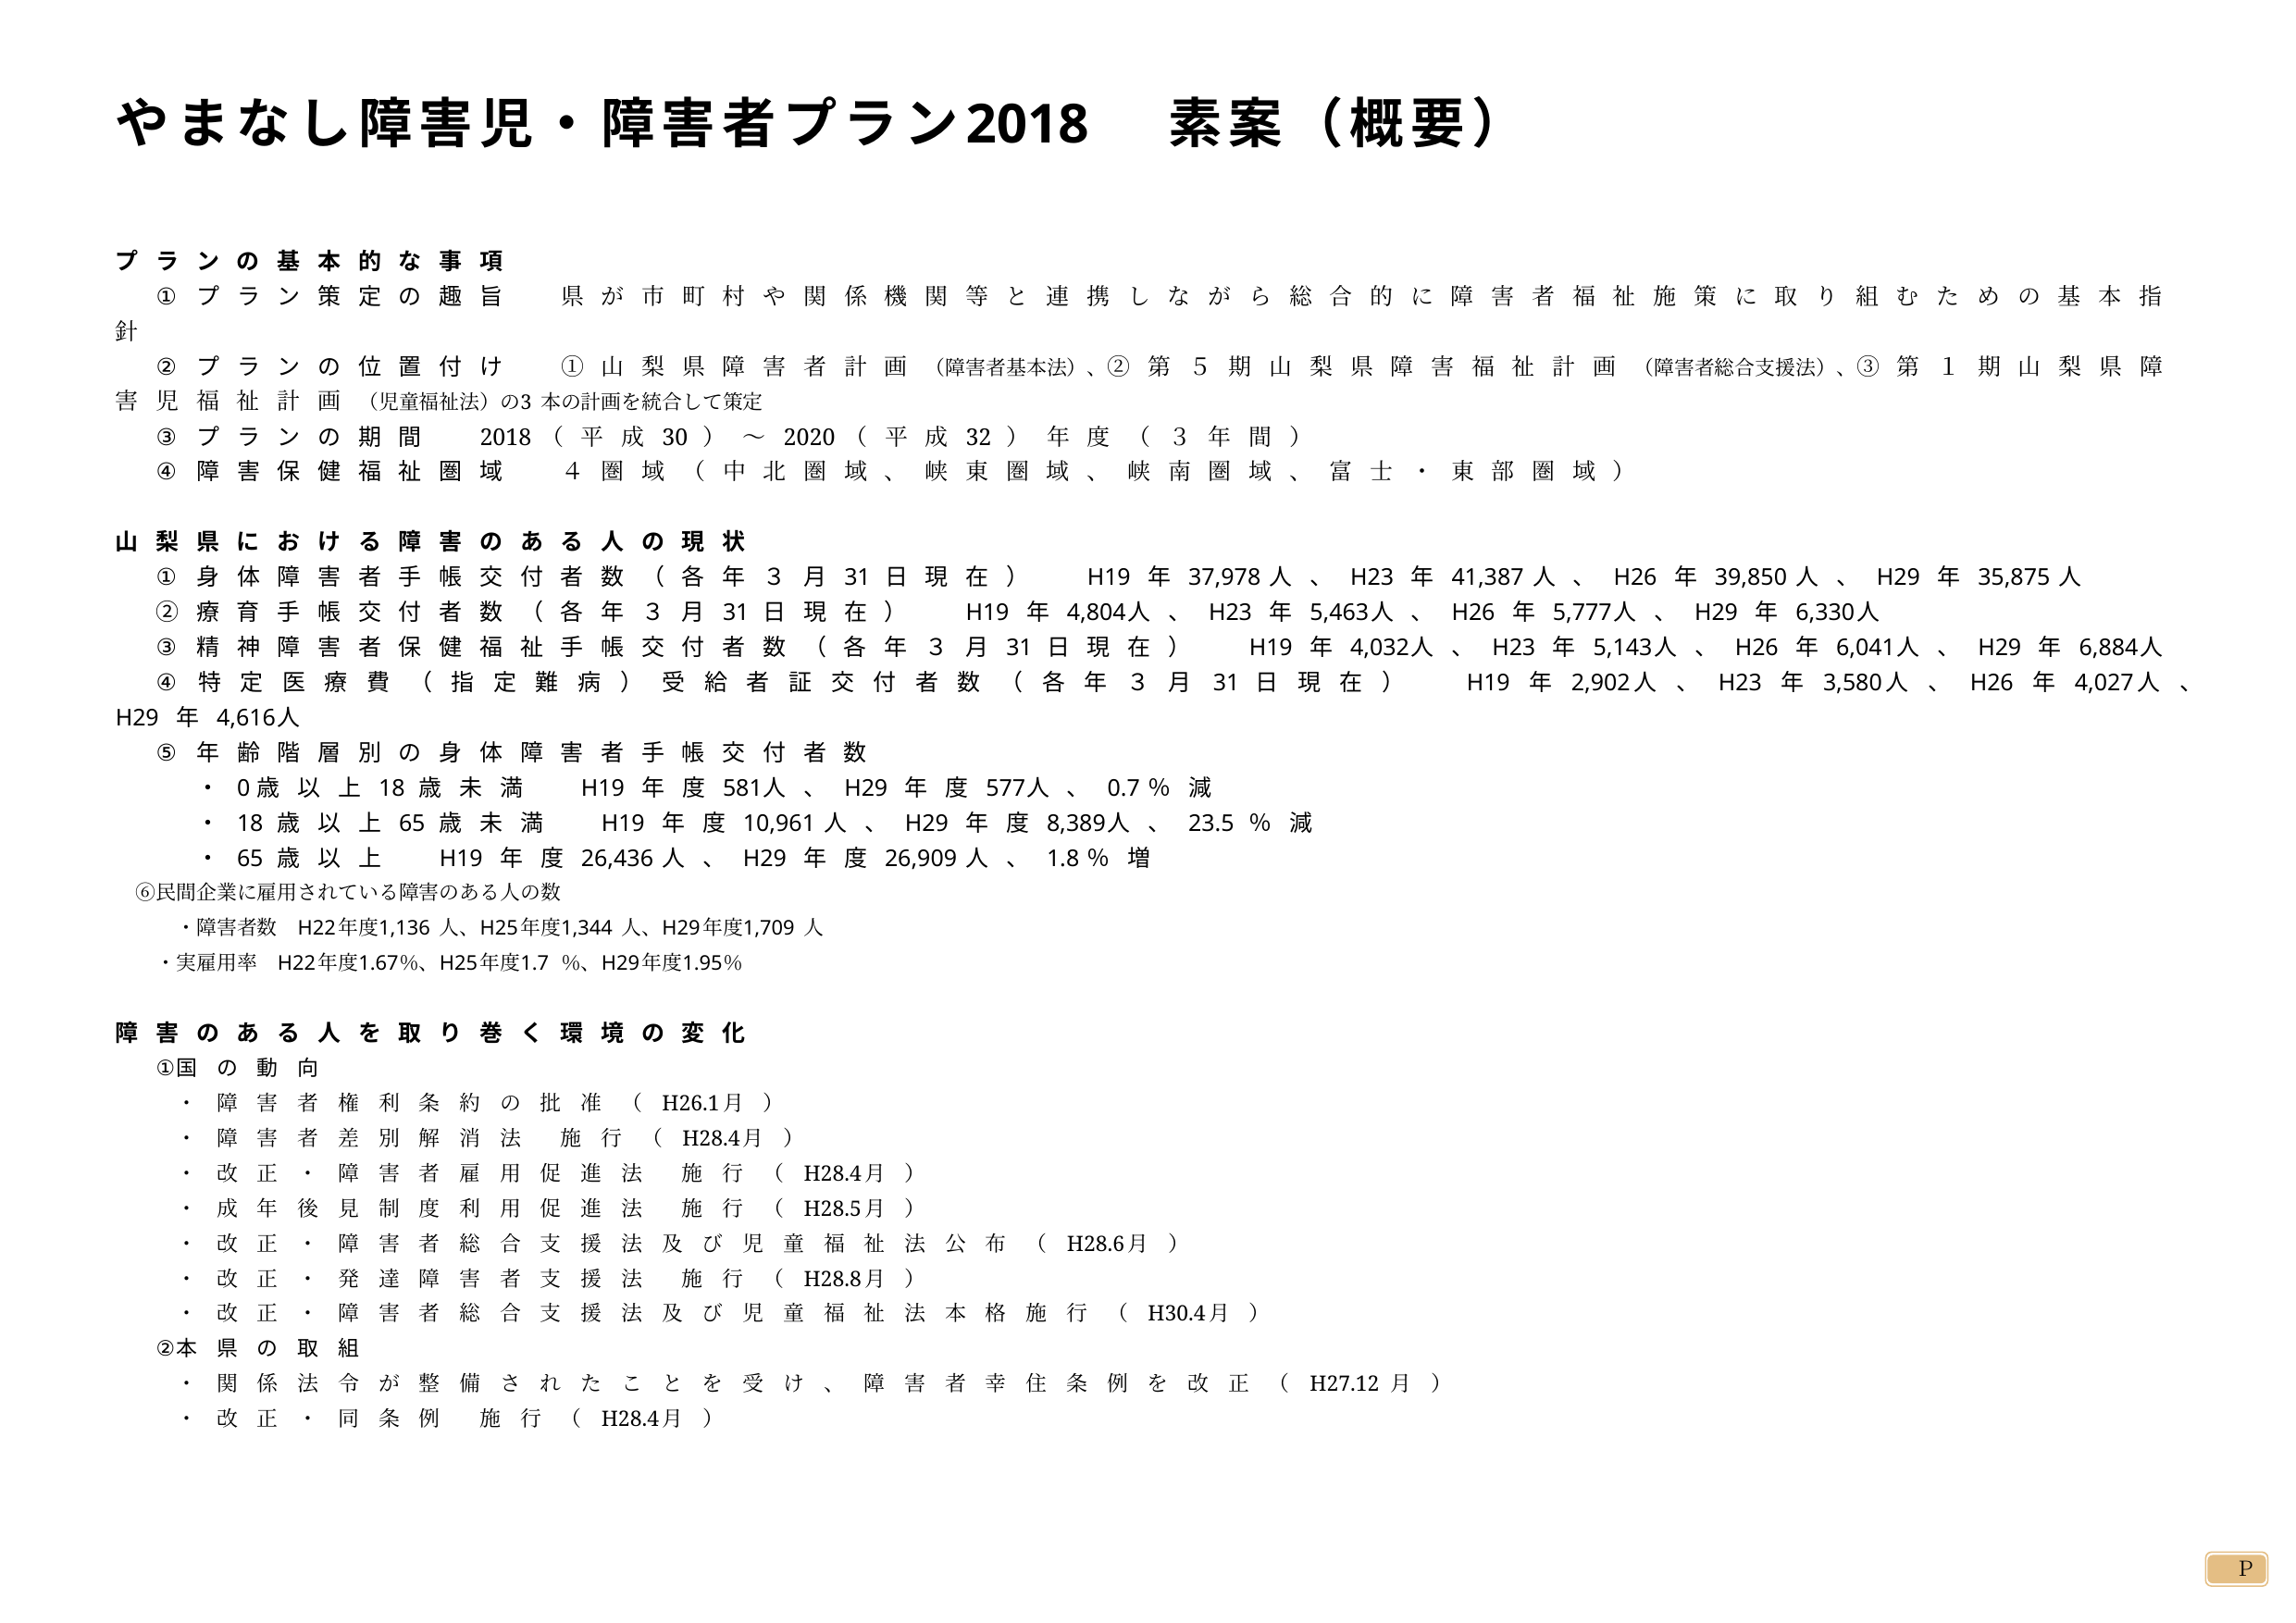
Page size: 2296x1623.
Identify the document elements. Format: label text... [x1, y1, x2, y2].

text ・18歳以上65歳未満 H19年度10,961人、H29年度8,389人、23.5％減 [115, 803, 2180, 838]
text ・改正・障害者総合支援法及び児童福祉法本格施行（H30.4月） [135, 1295, 2180, 1330]
text ・0歳以上18歳未満 H19年度581人、H29年度577人、0.7％減 [115, 768, 2180, 803]
text ・改正・同条例 施行（H28.4月） [135, 1400, 2180, 1435]
text ・障害者数 H22年度1,136人、H25年度1,344人、H29年度1,709人 [115, 909, 2180, 944]
text ①国の動向 [115, 1049, 2180, 1084]
text ・成年後見制度利用促進法 施行（H28.5月） [115, 1189, 2180, 1224]
text ④障害保健福祉圏域 ４圏域（中北圏域、峡東圏域、峡南圏域、富士・東部圏域） [115, 452, 2180, 488]
text ①身体障害者手帳交付者数（各年３月31日現在） H19年37,978人、H23年41,387人、H26年39,850人、H29年35,875人 [115, 558, 2180, 593]
text プランの基本的な事項 [115, 242, 2180, 277]
text ・実雇用率 H22年度1.67％、H25年度1.7％、H29年度1.95％ [115, 944, 2180, 979]
text ②本県の取組 [115, 1330, 2180, 1365]
text ②プランの位置付け ①山梨県障害者計画（障害者基本法）、②第５期山梨県障害福祉計画（障害者総合支援法）、③第１期山梨県障害児福祉計画（児童福祉法）の3本の計画を統合して策定 [115, 347, 2180, 417]
text ・65歳以上 H19年度26,436人、H29年度26,909人、1.8％増 [115, 838, 2180, 873]
text ⑥民間企業に雇用されている障害のある人の数 [115, 873, 2180, 909]
text ・障害者差別解消法 施行（H28.4月） [115, 1119, 2180, 1154]
text 山梨県における障害のある人の現状 [115, 523, 2180, 558]
text やまなし障害児・障害者プラン2018 素案（概要） [115, 67, 2180, 172]
text ②療育手帳交付者数（各年３月31日現在） H19年4,804人、H23年5,463人、H26年5,777人、H29年6,330人 [115, 593, 2180, 628]
text ・関係法令が整備されたことを受け、障害者幸住条例を改正（H27.12月） [135, 1365, 2180, 1400]
text ④特定医療費（指定難病）受給者証交付者数（各年３月31日現在） H19年2,902人、H23年3,580人、H26年4,027人、H29年4,616人 [115, 663, 2180, 733]
text ①プラン策定の趣旨 県が市町村や関係機関等と連携しながら総合的に障害者福祉施策に取り組むための基本指針 [115, 277, 2180, 347]
text ・改正・発達障害者支援法 施行（H28.8月） [115, 1259, 2180, 1295]
text ・障害者権利条約の批准（H26.1月） [115, 1084, 2180, 1119]
text 障害のある人を取り巻く環境の変化 [115, 1014, 2180, 1049]
text ③精神障害者保健福祉手帳交付者数（各年３月31日現在） H19年4,032人、H23年5,143人、H26年6,041人、H29年6,884人 [115, 628, 2180, 663]
text ・改正・障害者総合支援法及び児童福祉法公布（H28.6月） [115, 1224, 2180, 1259]
text ・改正・障害者雇用促進法 施行（H28.4月） [115, 1154, 2180, 1189]
text ⑤年齢階層別の身体障害者手帳交付者数 [115, 733, 2180, 768]
text ③プランの期間 2018（平成30）～2020（平成32）年度（３年間） [115, 417, 2180, 452]
